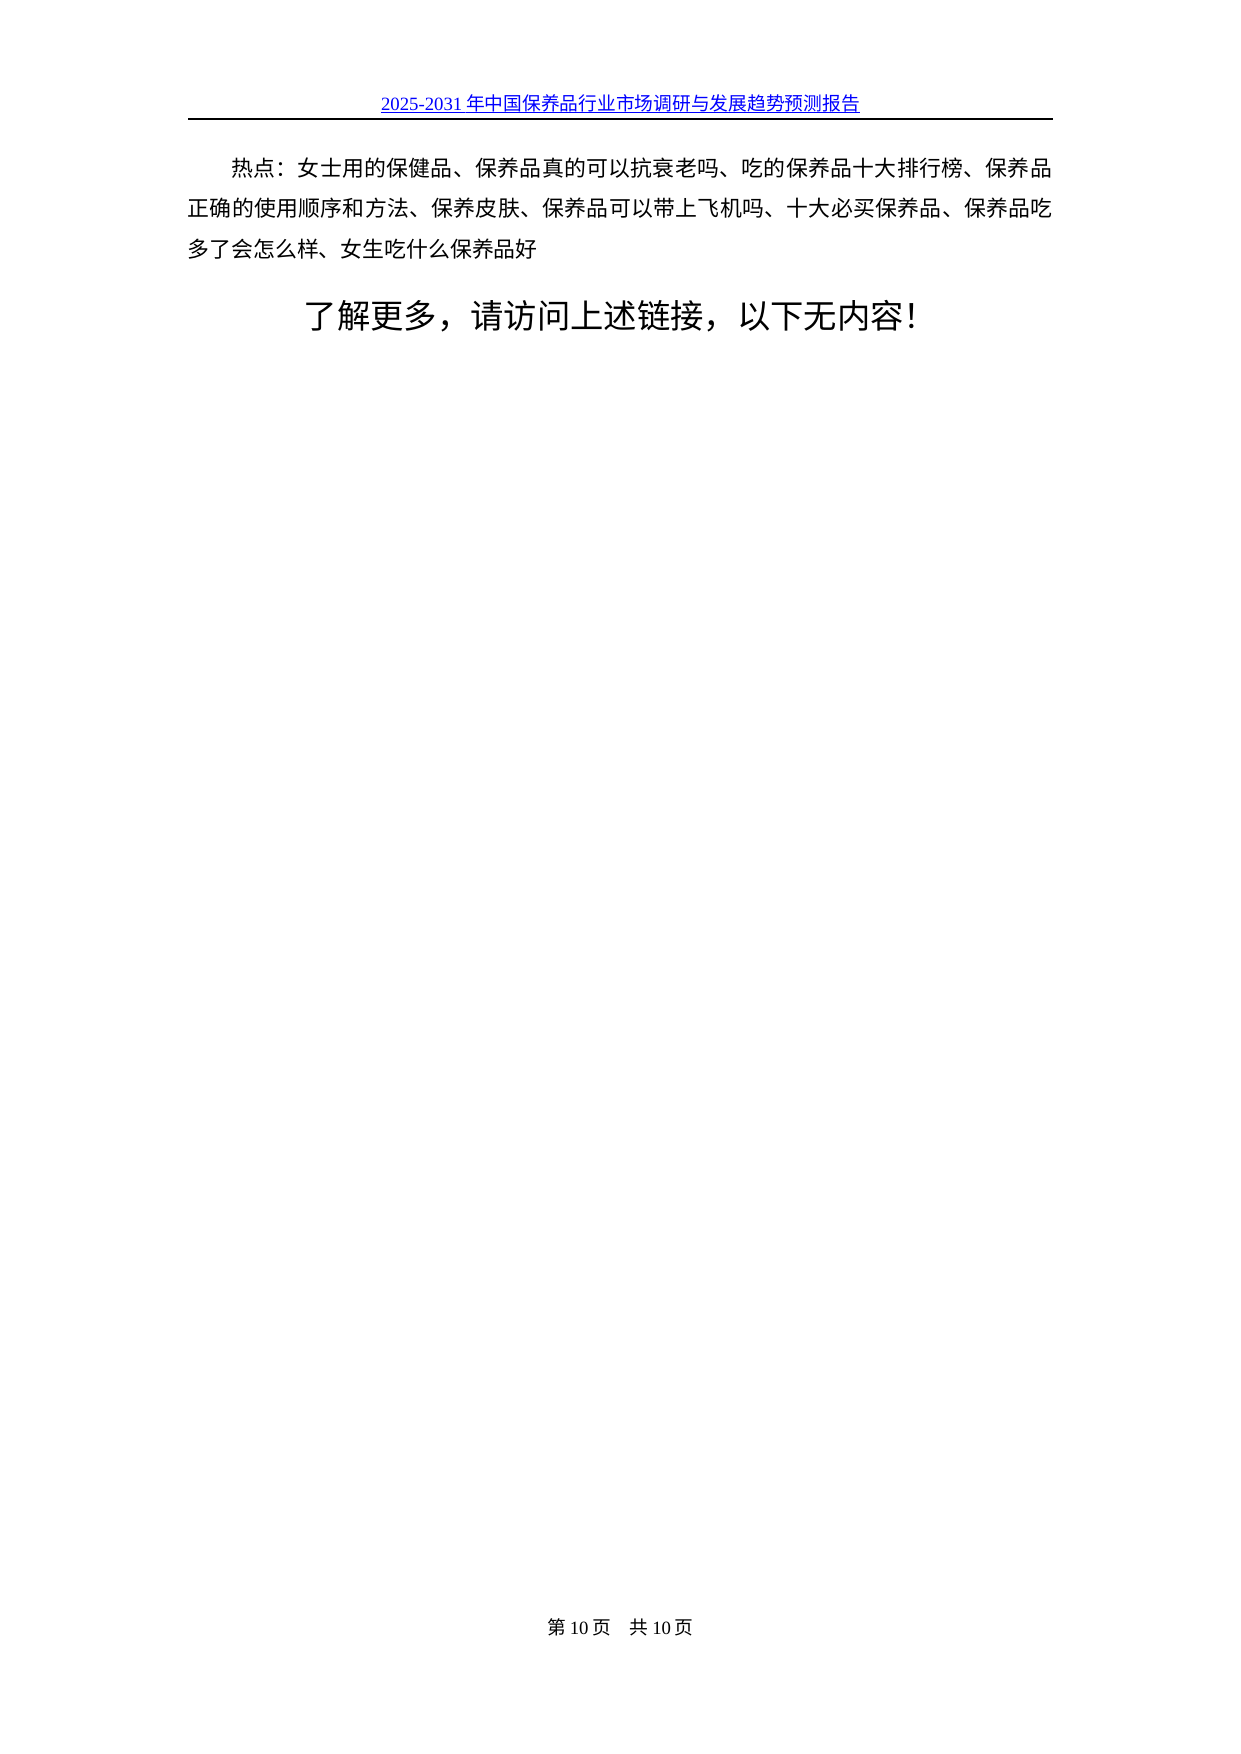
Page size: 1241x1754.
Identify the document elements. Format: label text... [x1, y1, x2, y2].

text 热点：女士用的保健品、保养品真的可以抗衰老吗、吃的保养品十大排行榜、保养品正确的使用顺序和方法、保养皮肤、保养品可以带上飞机吗、十大必买保养品、保养品吃多了会怎么样、女生吃什么保养品好 [187, 150, 1053, 264]
title 了解更多，请访问上述链接，以下无内容！ [187, 282, 1053, 347]
